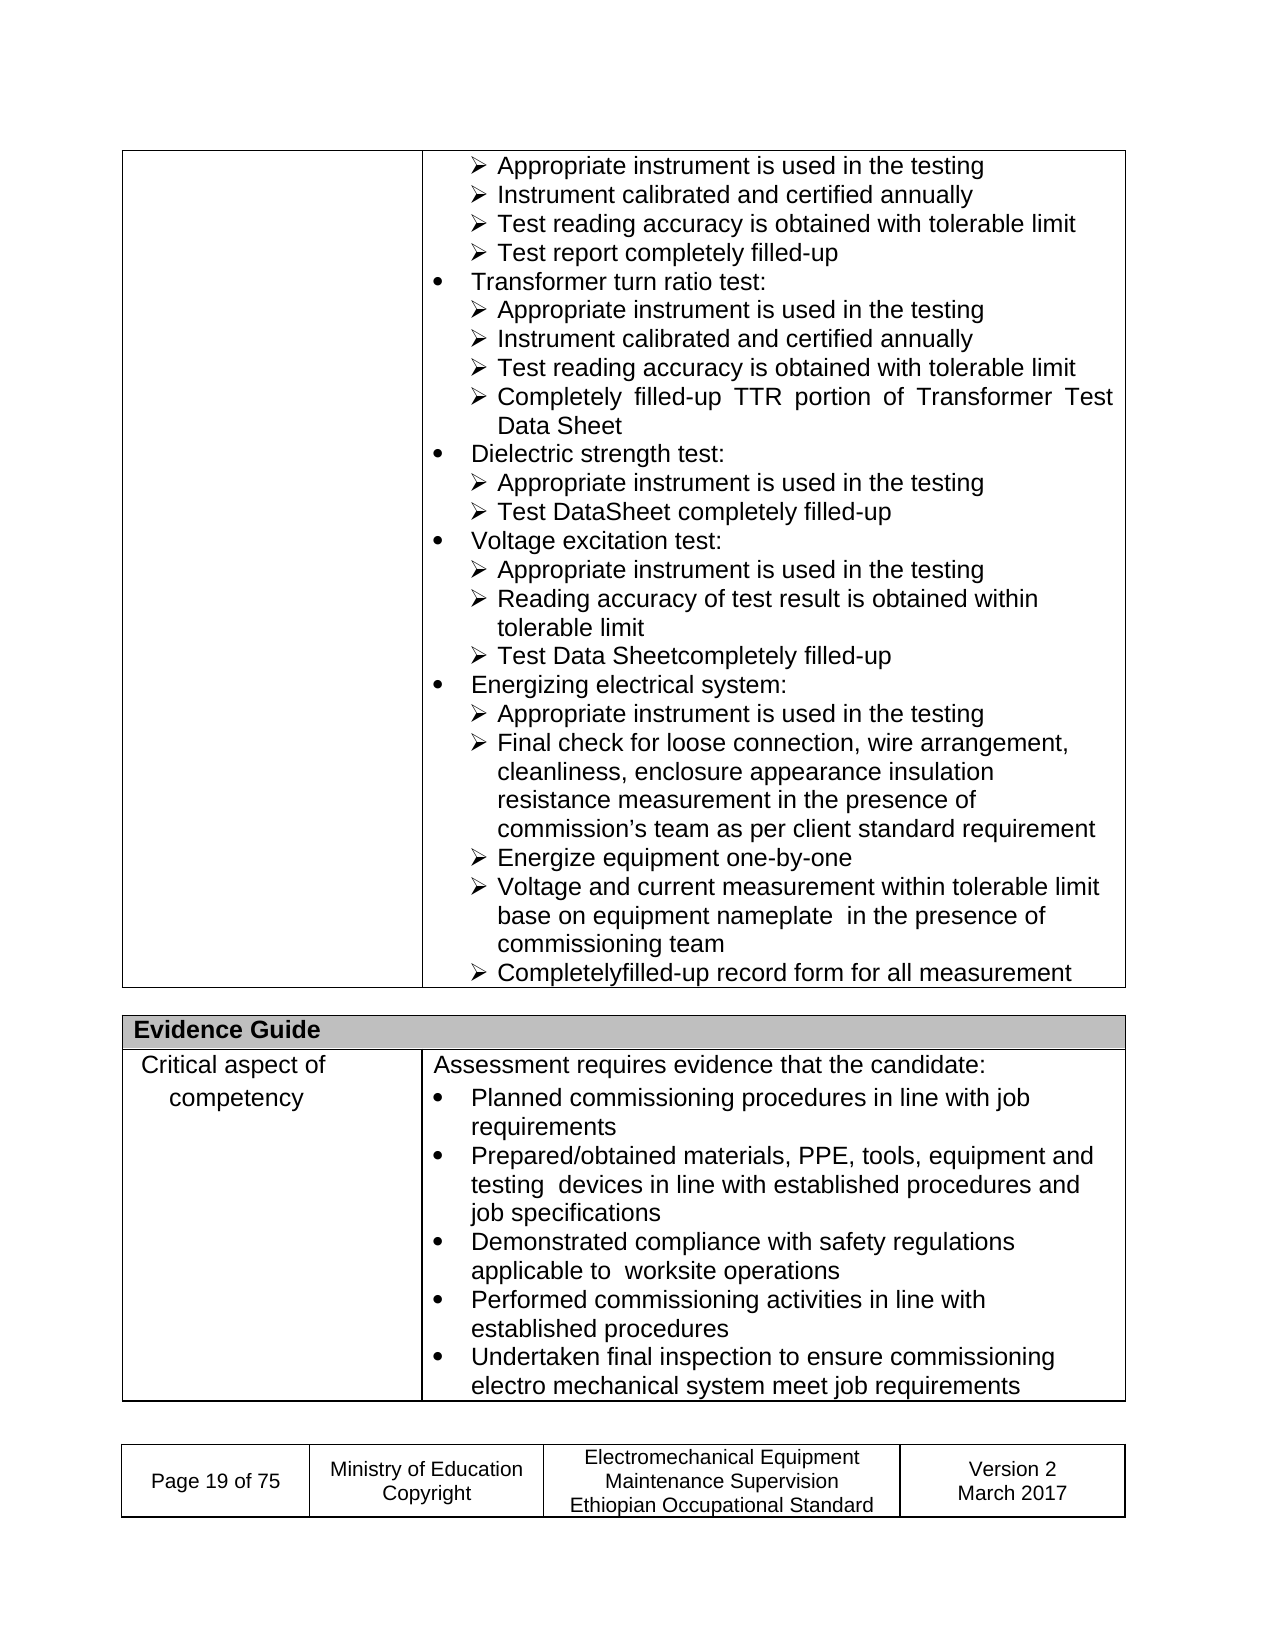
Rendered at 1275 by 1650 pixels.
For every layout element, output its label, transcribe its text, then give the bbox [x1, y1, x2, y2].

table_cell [123, 1050, 421, 1400]
table_header Evidence Guide [123, 1016, 1125, 1048]
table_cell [423, 151, 1125, 987]
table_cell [423, 1050, 1125, 1400]
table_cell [123, 151, 422, 987]
